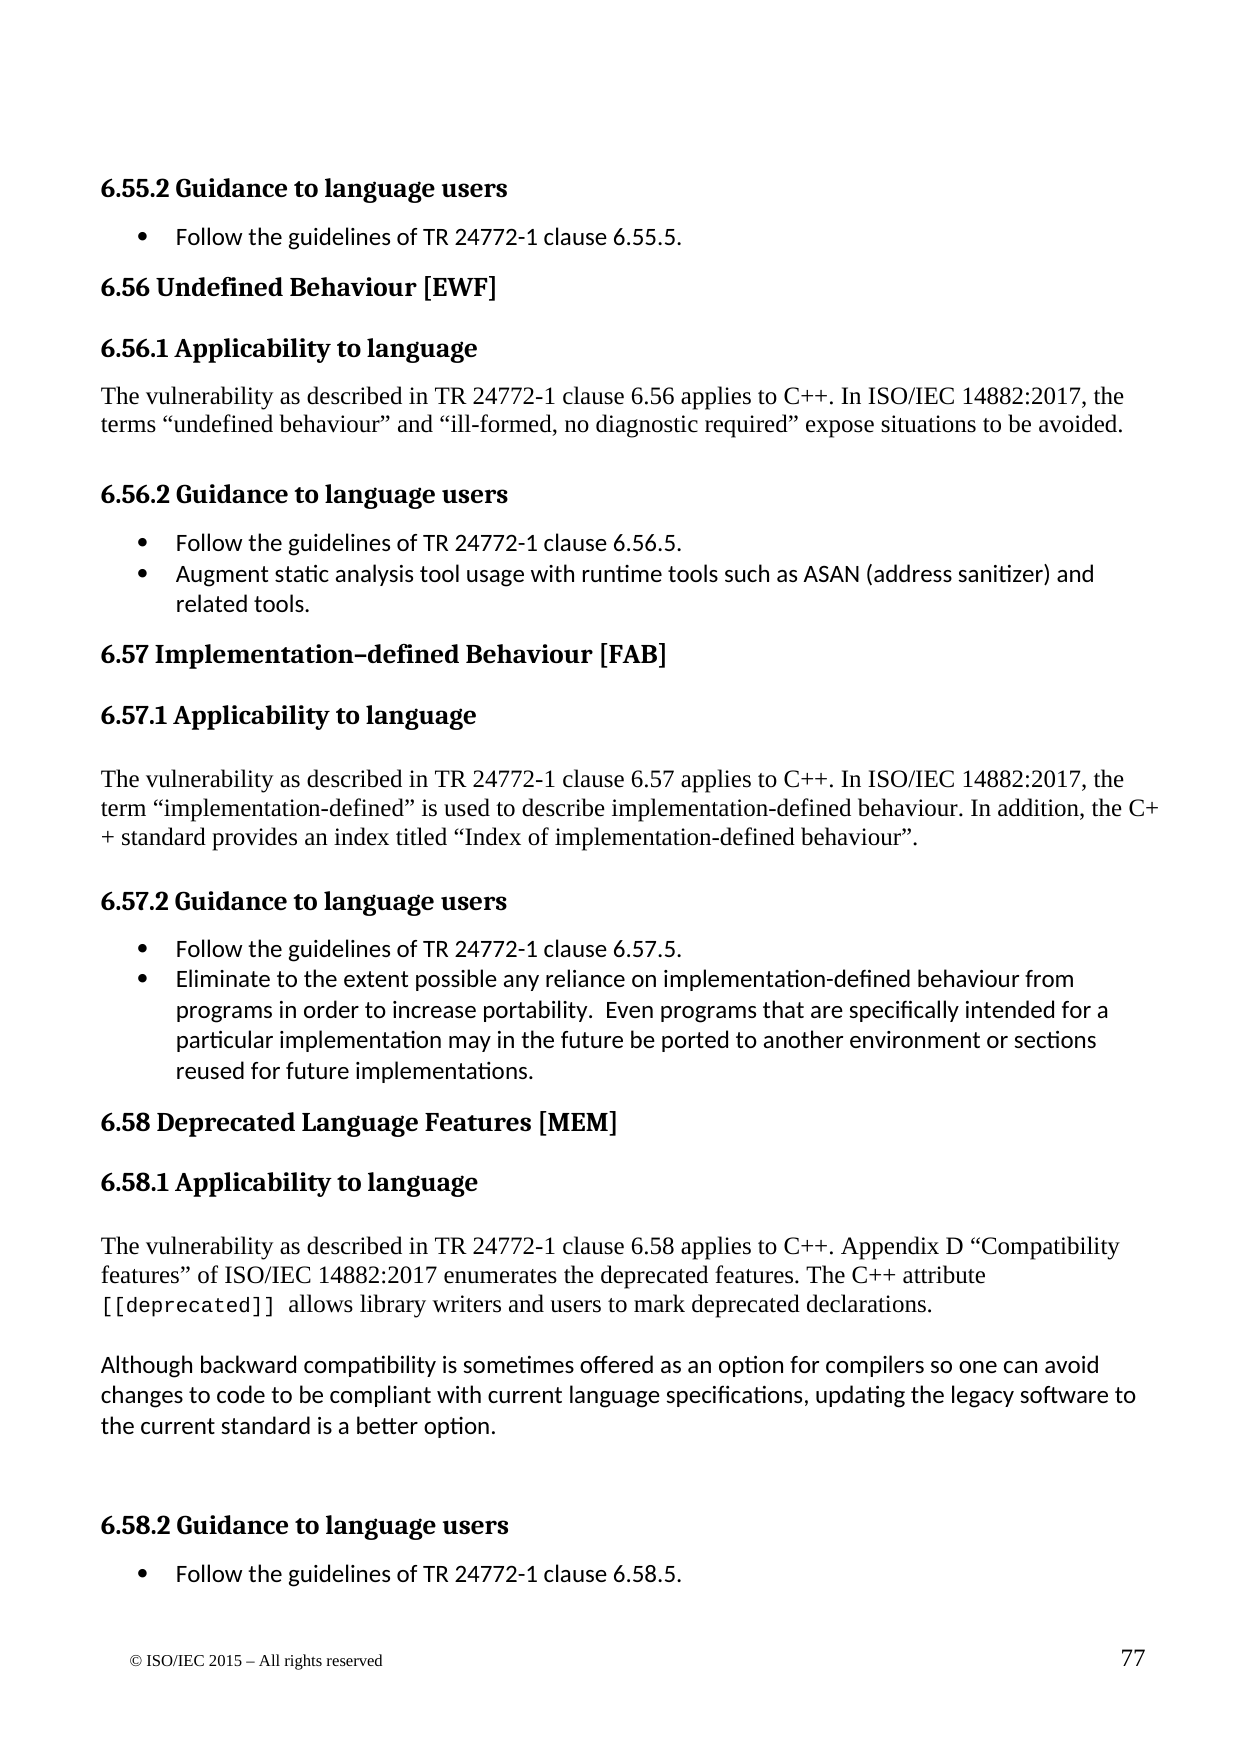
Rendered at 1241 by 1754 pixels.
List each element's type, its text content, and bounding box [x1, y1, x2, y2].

subtitle 6.58 Deprecated Language Features [MEM] [101, 1107, 1164, 1138]
text The vulnerability as described in TR 24772-1 clause 6.57 applies to C++. In ISO/IEC 14882:2017, the term “implementation-defined” is used to describe implementation-defined behaviour. In addition, the C++ standard provides an index titled “Index of implementation-defined behaviour”. [101, 764, 1164, 850]
subtitle 6.56.1 Applicability to language [101, 333, 1164, 364]
list Augment static analysis tool usage with runtime tools such as ASAN (address sanitizer) and related tools. [138, 558, 1164, 619]
subtitle 6.57.1 Applicability to language [101, 700, 1164, 731]
subtitle 6.56.2 Guidance to language users [101, 479, 1164, 511]
list Follow the guidelines of TR 24772-1 clause 6.56.5. [138, 527, 1164, 558]
text Although backward compatibility is sometimes offered as an option for compilers so one can avoid changes to code to be compliant with current language specifications, updating the legacy software to the current standard is a better option. [101, 1349, 1164, 1440]
subtitle 6.58.2 Guidance to language users [101, 1510, 1164, 1541]
list Eliminate to the extent possible any reliance on implementation-defined behaviour from programs in order to increase portability. Even programs that are specifically intended for a particular implementation may in the future be ported to another environment or sections reused for future implementations. [138, 964, 1164, 1086]
list Follow the guidelines of TR 24772-1 clause 6.55.5. [138, 221, 1164, 252]
text The vulnerability as described in TR 24772-1 clause 6.58 applies to C++. Appendix D “Compatibility features” of ISO/IEC 14882:2017 enumerates the deprecated features. The C++ attribute [[deprecated]] allows library writers and users to mark deprecated declarations. [101, 1231, 1164, 1318]
text The vulnerability as described in TR 24772-1 clause 6.56 applies to C++. In ISO/IEC 14882:2017, the terms “undefined behaviour” and “ill-formed, no diagnostic required” expose situations to be avoided. [101, 381, 1164, 438]
subtitle 6.56 Undefined Behaviour [EWF] [101, 272, 1164, 304]
subtitle 6.57 Implementation–defined Behaviour [FAB] [101, 639, 1164, 671]
list Follow the guidelines of TR 24772-1 clause 6.58.5. [138, 1558, 1164, 1588]
subtitle 6.55.2 Guidance to language users [101, 173, 1164, 205]
list Follow the guidelines of TR 24772-1 clause 6.57.5. [138, 933, 1164, 964]
subtitle 6.58.1 Applicability to language [101, 1167, 1164, 1198]
subtitle 6.57.2 Guidance to language users [101, 886, 1164, 917]
